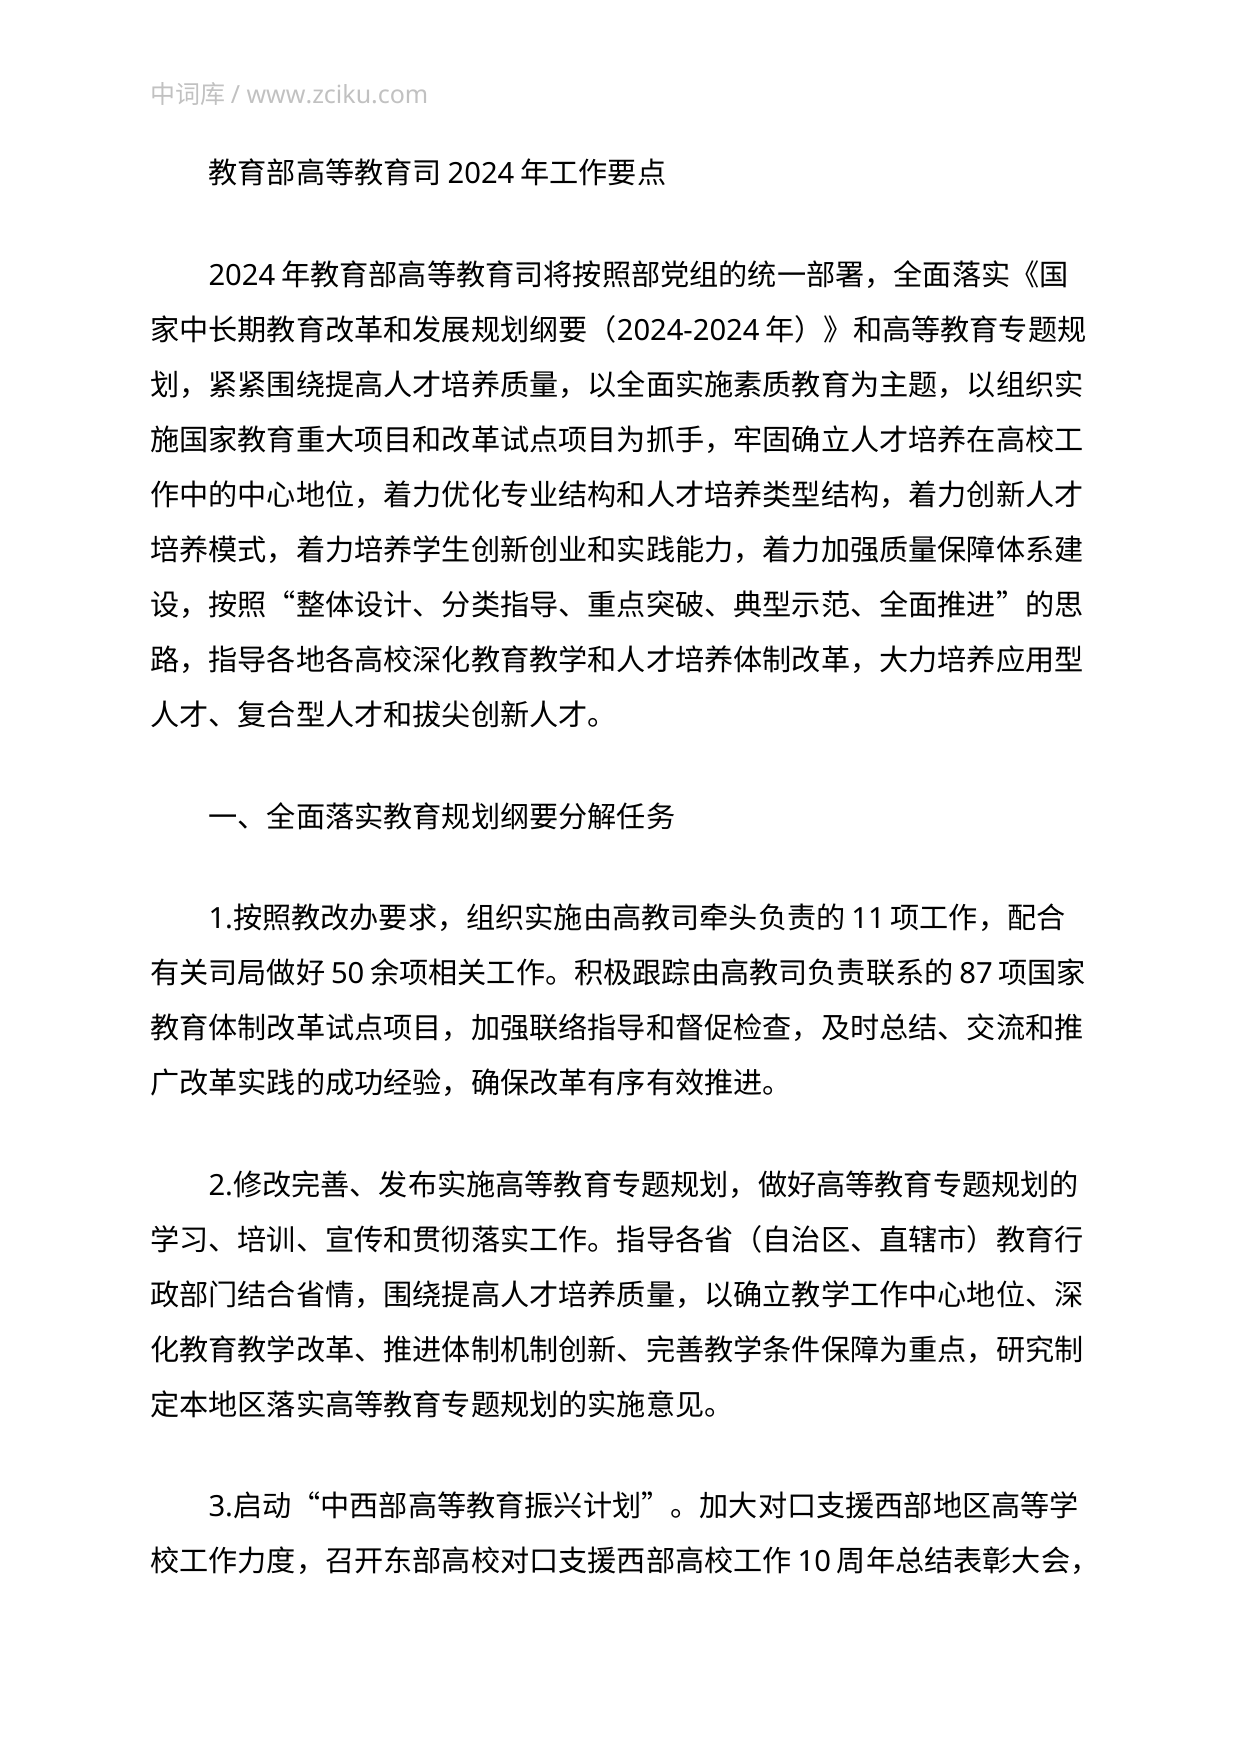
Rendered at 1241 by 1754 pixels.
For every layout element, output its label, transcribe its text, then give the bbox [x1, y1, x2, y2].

text 2.修改完善、发布实施高等教育专题规划，做好高等教育专题规划的学习、培训、宣传和贯彻落实工作。指导各省（自治区、直辖市）教育行政部门结合省情，围绕提高人才培养质量，以确立教学工作中心地位、深化教育教学改革、推进体制机制创新、完善教学条件保障为重点，研究制定本地区落实高等教育专题规划的实施意见。 [150, 1162, 1090, 1423]
text 教育部高等教育司2024年工作要点 [150, 150, 1090, 192]
text 2024年教育部高等教育司将按照部党组的统一部署，全面落实《国家中长期教育改革和发展规划纲要（2024-2024年）》和高等教育专题规划，紧紧围绕提高人才培养质量，以全面实施素质教育为主题，以组织实施国家教育重大项目和改革试点项目为抓手，牢固确立人才培养在高校工作中的中心地位，着力优化专业结构和人才培养类型结构，着力创新人才培养模式，着力培养学生创新创业和实践能力，着力加强质量保障体系建设，按照“整体设计、分类指导、重点突破、典型示范、全面推进”的思路，指导各地各高校深化教育教学和人才培养体制改革，大力培养应用型人才、复合型人才和拔尖创新人才。 [150, 252, 1090, 734]
text 一、全面落实教育规划纲要分解任务 [150, 793, 1090, 835]
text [150, 1483, 1090, 1580]
text 1.按照教改办要求，组织实施由高教司牵头负责的11项工作，配合有关司局做好50余项相关工作。积极跟踪由高教司负责联系的87项国家教育体制改革试点项目，加强联络指导和督促检查，及时总结、交流和推广改革实践的成功经验，确保改革有序有效推进。 [150, 895, 1090, 1102]
